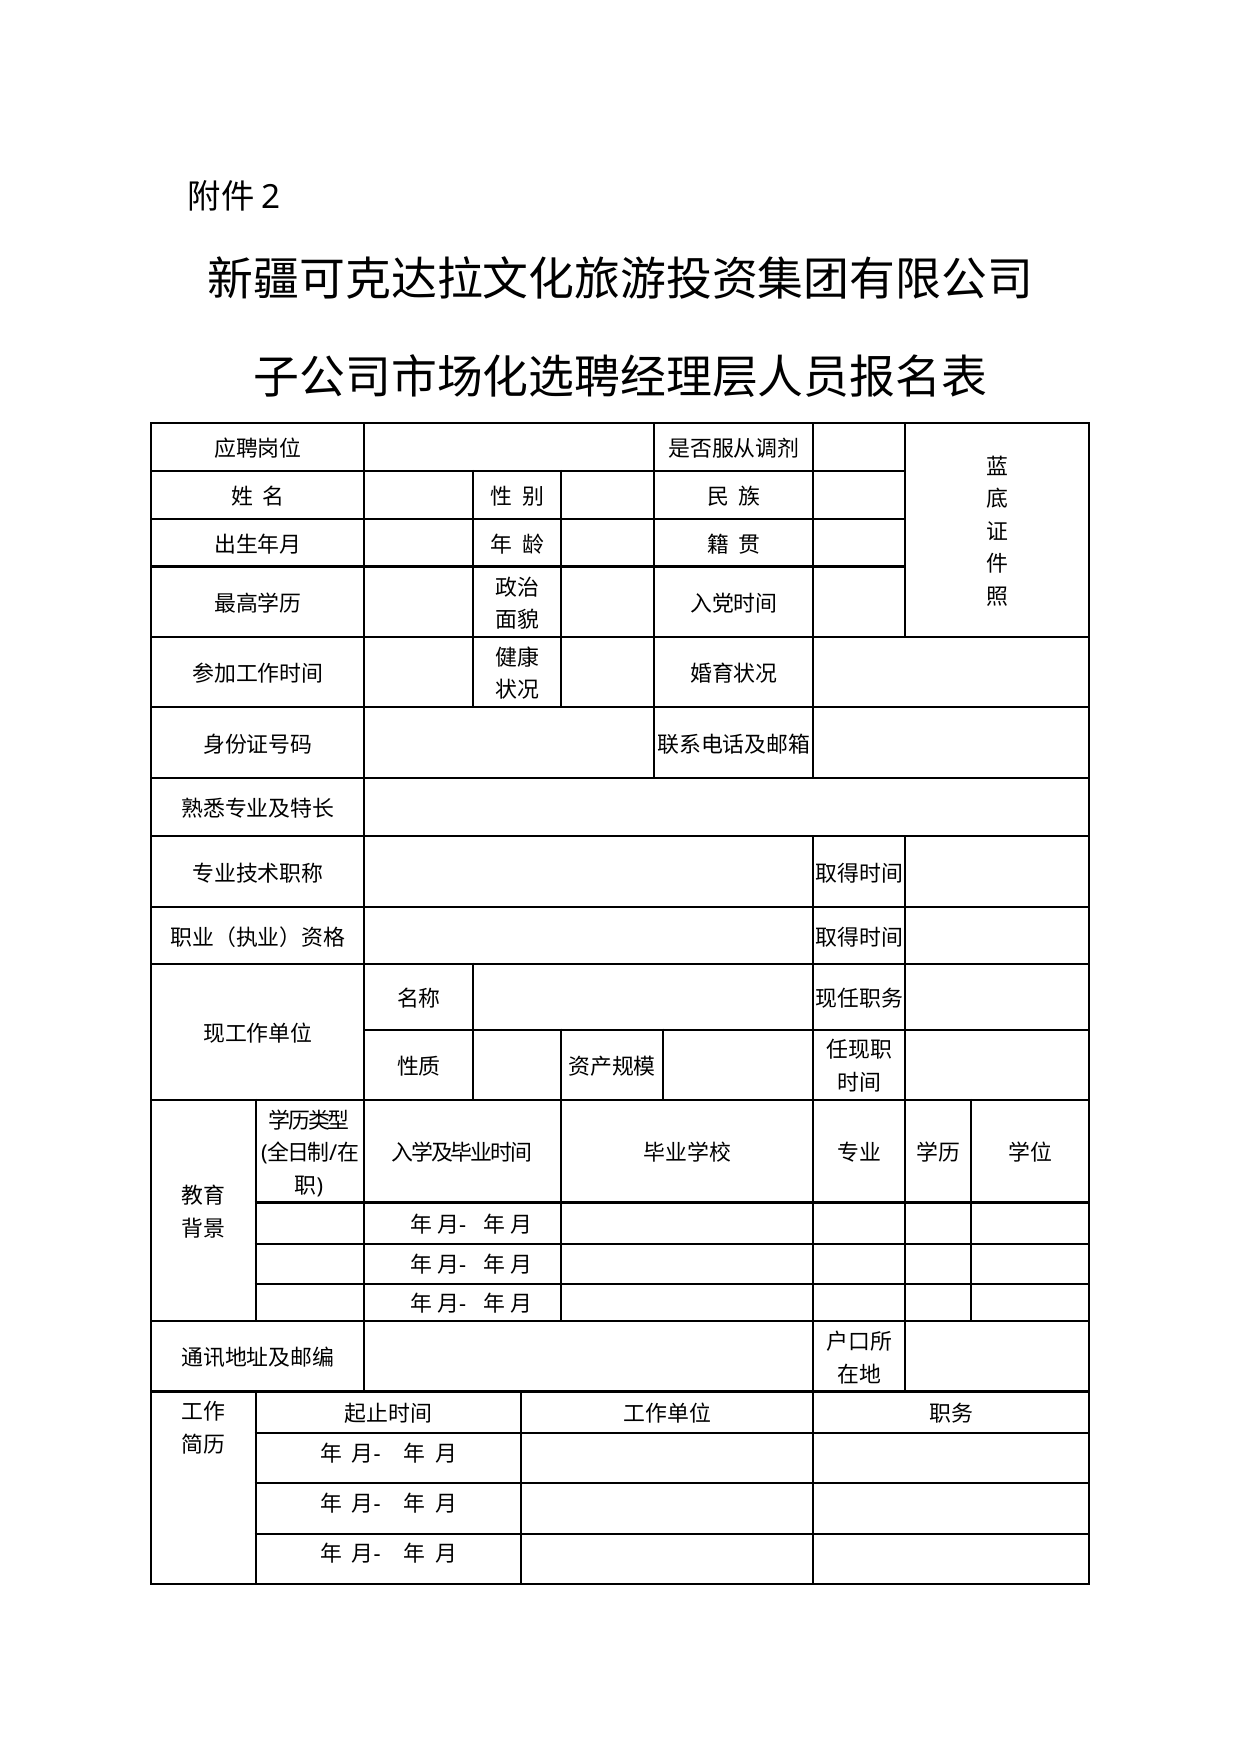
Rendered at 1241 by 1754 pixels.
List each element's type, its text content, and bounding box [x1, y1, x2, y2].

table_cell [562, 638, 653, 706]
table_cell [522, 1535, 812, 1583]
table_cell [814, 1285, 904, 1320]
table_cell [814, 568, 904, 636]
table_cell 民 族 [655, 472, 812, 518]
table_cell 教育 背景 [152, 1101, 255, 1320]
table_header [365, 424, 653, 470]
table_cell [562, 472, 653, 518]
table_cell [814, 638, 1088, 706]
table_cell 年 月- 年 月 [365, 1204, 560, 1242]
table_cell 现任职务 [814, 965, 904, 1028]
table_cell [562, 520, 653, 565]
table_cell 学位 [972, 1101, 1088, 1201]
table_cell [474, 965, 812, 1028]
table_cell [906, 1031, 1088, 1099]
table_cell 学历 [906, 1101, 970, 1201]
table_cell [972, 1204, 1088, 1242]
table_header [814, 424, 904, 470]
table_cell 最高学历 [152, 568, 363, 636]
table_cell 起止时间 [257, 1393, 520, 1432]
table_cell 年 月- 年 月 [257, 1434, 520, 1482]
table_cell [365, 908, 812, 962]
table_cell 性质 [365, 1031, 472, 1099]
table_cell 通讯地址及邮编 [152, 1322, 363, 1390]
table_cell 学历类型 (全日制/在职) [257, 1101, 363, 1201]
table_cell [257, 1285, 363, 1320]
table_cell 专业 [814, 1101, 904, 1201]
table_cell [814, 1204, 904, 1242]
table_cell 工作 简历 [152, 1393, 255, 1583]
table_cell 婚育状况 [655, 638, 812, 706]
table_cell 名称 [365, 965, 472, 1028]
table_cell [906, 837, 1088, 906]
table_cell [562, 1204, 812, 1242]
table_cell [257, 1204, 363, 1242]
table_cell [365, 568, 472, 636]
table_cell 专业技术职称 [152, 837, 363, 906]
table_cell 现工作单位 [152, 965, 363, 1099]
table_cell 性 别 [474, 472, 560, 518]
table_cell [562, 568, 653, 636]
table_cell [522, 1484, 812, 1532]
table_cell [365, 638, 472, 706]
table_cell 年 月- 年 月 [365, 1245, 560, 1282]
table_cell [814, 1434, 1088, 1482]
table_header 应聘岗位 [152, 424, 363, 470]
table_cell [906, 965, 1088, 1028]
table_cell 年 月- 年 月 [365, 1285, 560, 1320]
table_cell 联系电话及邮箱 [655, 708, 812, 777]
table_cell 职业（执业）资格 [152, 908, 363, 962]
table_cell [814, 472, 904, 518]
table_cell 姓 名 [152, 472, 363, 518]
table_cell 取得时间 [814, 837, 904, 906]
table_cell [906, 1204, 970, 1242]
table_cell 入党时间 [655, 568, 812, 636]
table_cell 出生年月 [152, 520, 363, 565]
table_cell [365, 520, 472, 565]
table_cell [474, 1031, 560, 1099]
table_cell [522, 1434, 812, 1482]
table_cell [972, 1285, 1088, 1320]
table_cell [906, 1245, 970, 1282]
table_cell 入学及毕业时间 [365, 1101, 560, 1201]
table_cell [906, 1285, 970, 1320]
table_cell [257, 1245, 363, 1282]
table_cell [365, 1322, 812, 1390]
table_cell [814, 1245, 904, 1282]
table_cell [562, 1285, 812, 1320]
table_cell [664, 1031, 812, 1099]
table_cell [814, 1535, 1088, 1583]
table_cell [365, 779, 1088, 835]
table_cell 取得时间 [814, 908, 904, 962]
table_cell 工作单位 [522, 1393, 812, 1432]
table_cell [906, 908, 1088, 962]
table_cell 籍 贯 [655, 520, 812, 565]
table_cell 年 龄 [474, 520, 560, 565]
table_cell 毕业学校 [562, 1101, 812, 1201]
text 附件2 [187, 162, 1053, 227]
table_cell [365, 472, 472, 518]
table_cell 身份证号码 [152, 708, 363, 777]
table_cell [906, 1322, 1088, 1390]
table_cell 熟悉专业及特长 [152, 779, 363, 835]
table_cell [814, 708, 1088, 777]
table_cell 参加工作时间 [152, 638, 363, 706]
table_cell [365, 708, 653, 777]
table_cell 政治 面貌 [474, 568, 560, 636]
table_cell 年 月- 年 月 [257, 1484, 520, 1532]
table_header 蓝 底 证 件 照 [906, 424, 1088, 636]
table_cell 资产规模 [562, 1031, 662, 1099]
table_cell 年 月- 年 月 [257, 1535, 520, 1583]
table_cell [562, 1245, 812, 1282]
table_cell [972, 1245, 1088, 1282]
table_cell 户口所 在地 [814, 1322, 904, 1390]
table_cell [365, 837, 812, 906]
table_cell [814, 1484, 1088, 1532]
table_cell 任现职 时间 [814, 1031, 904, 1099]
table_header 是否服从调剂 [655, 424, 812, 470]
table_cell 职务 [814, 1393, 1088, 1432]
text 新疆可克达拉文化旅游投资集团有限公司子公司市场化选聘经理层人员报名表 [187, 227, 1053, 422]
table_cell [814, 520, 904, 565]
table_cell 健康 状况 [474, 638, 560, 706]
